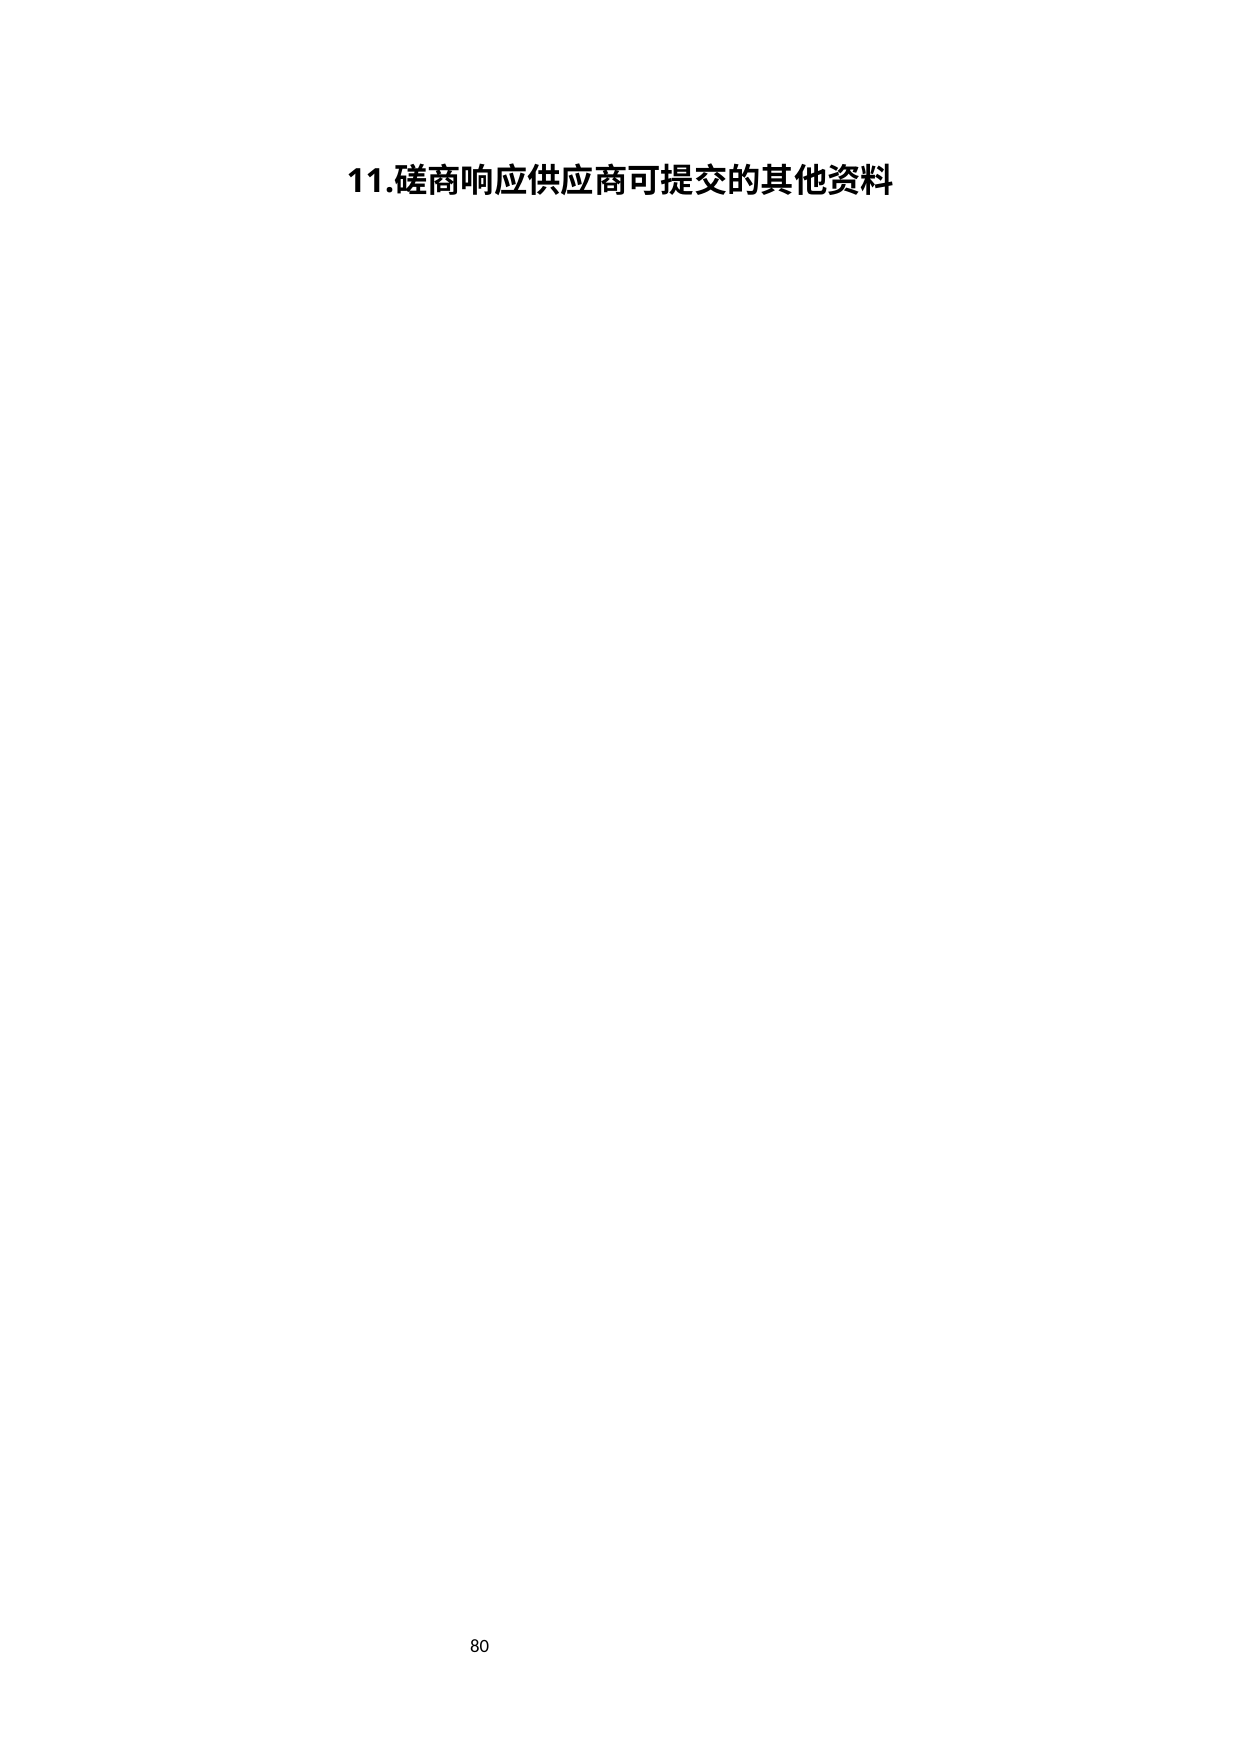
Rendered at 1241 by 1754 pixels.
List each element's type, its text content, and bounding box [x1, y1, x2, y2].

text 11.磋商响应供应商可提交的其他资料 [142, 146, 1098, 211]
